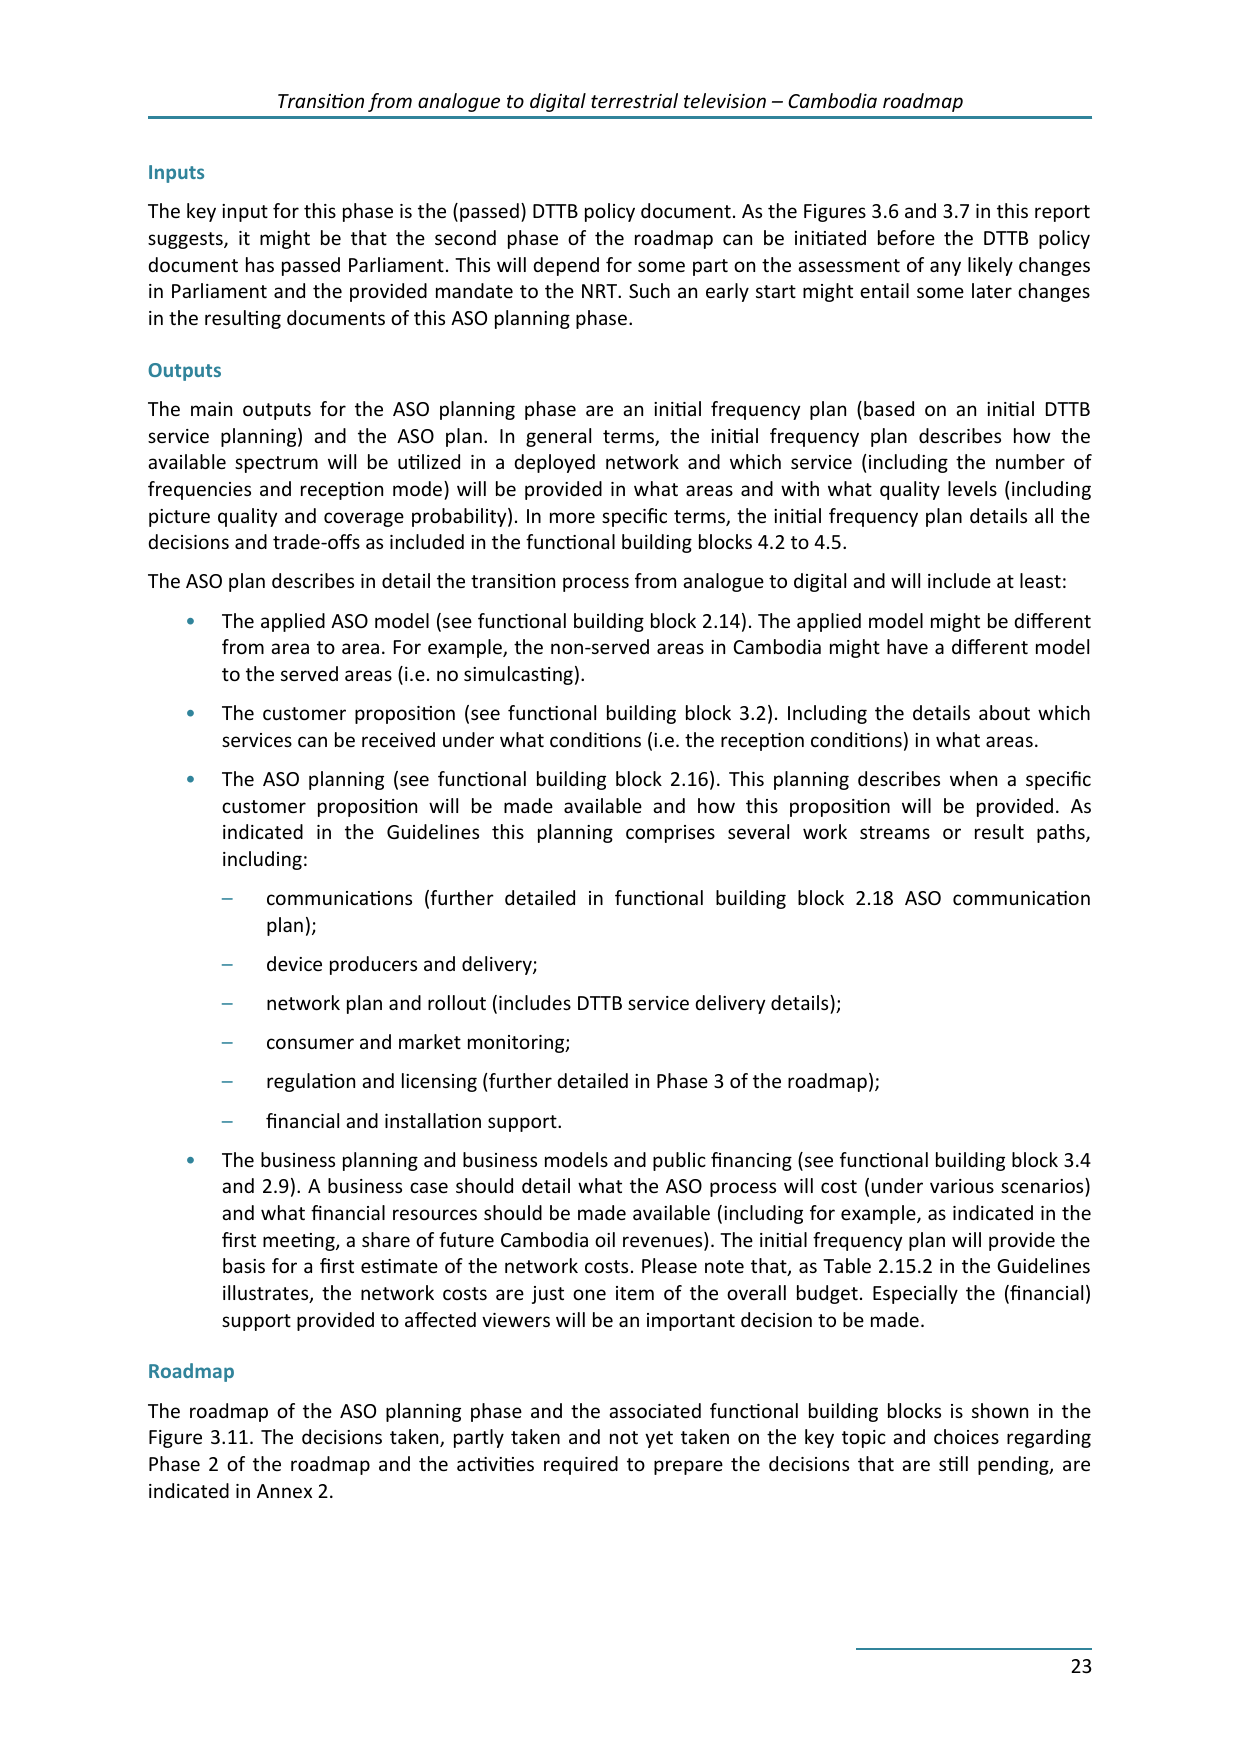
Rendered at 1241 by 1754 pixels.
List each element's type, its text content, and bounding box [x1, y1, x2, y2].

subtitle Outputs [148, 356, 1092, 383]
text The main outputs for the ASO planning phase are an initial frequency plan (based on an initial DTTB service planning) and the ASO plan. In general terms, the initial frequency plan describes how the available spectrum will be utilized in a deployed network and which service (including the number of frequencies and reception mode) will be provided in what areas and with what quality levels (including picture quality and coverage probability). In more specific terms, the initial frequency plan details all the decisions and trade-offs as included in the functional building blocks 4.2 to 4.5. [148, 395, 1092, 555]
text The ASO plan describes in detail the transition process from analogue to digital and will include at least: [148, 568, 1092, 594]
text • The ASO planning (see functional building block 2.16). This planning describes when a specific customer proposition will be made available and how this proposition will be provided. As indicated in the Guidelines this planning comprises several work streams or result paths, including: [185, 765, 1092, 872]
text – device producers and delivery; [222, 950, 1092, 977]
text – consumer and market monitoring; [222, 1028, 1092, 1055]
text – regulation and licensing (further detailed in Phase 3 of the roadmap); [222, 1068, 1092, 1094]
text The key input for this phase is the (passed) DTTB policy document. As the Figures 3.6 and 3.7 in this report suggests, it might be that the second phase of the roadmap can be initiated before the DTTB policy document has passed Parliament. This will depend for some part on the assessment of any likely changes in Parliament and the provided mandate to the NRT. Such an early start might entail some later changes in the resulting documents of this ASO planning phase. [148, 198, 1092, 331]
text – communications (further detailed in functional building block 2.18 ASO communication plan); [222, 884, 1092, 938]
text – financial and installation support. [222, 1107, 1092, 1133]
subtitle Inputs [148, 158, 1092, 185]
text • The customer proposition (see functional building block 3.2). Including the details about which services can be received under what conditions (i.e. the reception conditions) in what areas. [185, 699, 1092, 753]
text The roadmap of the ASO planning phase and the associated functional building blocks is shown in the Figure 3.11. The decisions taken, partly taken and not yet taken on the key topic and choices regarding Phase 2 of the roadmap and the activities required to prepare the decisions that are still pending, are indicated in Annex 2. [148, 1397, 1092, 1503]
subtitle Roadmap [148, 1358, 1092, 1384]
text – network plan and rollout (includes DTTB service delivery details); [222, 989, 1092, 1016]
text • The business planning and business models and public financing (see functional building block 3.4 and 2.9). A business case should detail what the ASO process will cost (under various scenarios) and what financial resources should be made available (including for example, as indicated in the first meeting, a share of future Cambodia oil revenues). The initial frequency plan will provide the basis for a first estimate of the network costs. Please note that, as Table 2.15.2 in the Guidelines illustrates, the network costs are just one item of the overall budget. Especially the (financial) support provided to affected viewers will be an important decision to be made. [185, 1146, 1092, 1333]
text • The applied ASO model (see functional building block 2.14). The applied model might be different from area to area. For example, the non-served areas in Cambodia might have a different model to the served areas (i.e. no simulcasting). [185, 607, 1092, 687]
